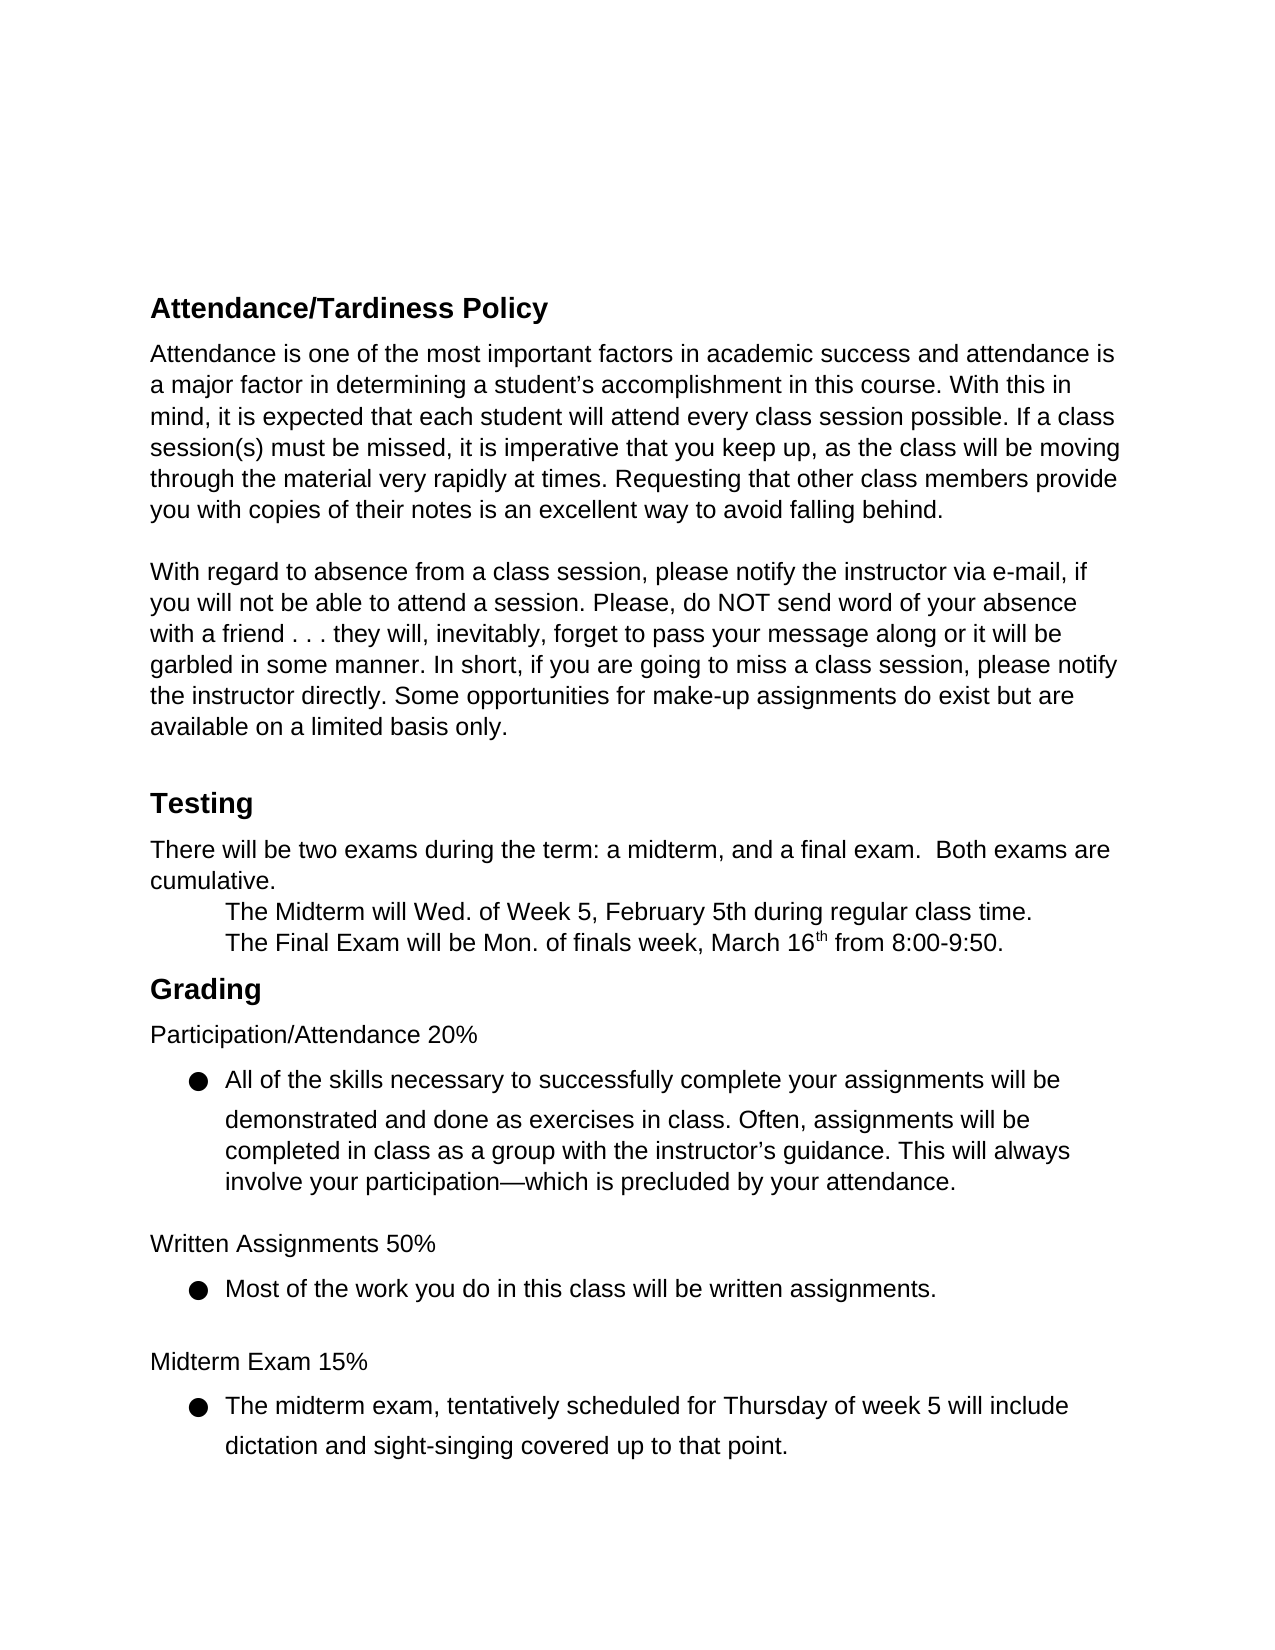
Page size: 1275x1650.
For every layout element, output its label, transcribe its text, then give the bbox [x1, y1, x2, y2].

text Participation/Attendance 20% [150, 1021, 1125, 1049]
text The Final Exam will be Mon. of finals week, March 16th from 8:00-9:50. [150, 928, 1125, 957]
list All of the skills necessary to successfully complete your assignments will be demonstrated and done as exercises in class. Often, assignments will be completed in class as a group with the instructor’s guidance. This will always involve your participation—which is precluded by your attendance. [187, 1052, 1125, 1196]
list Most of the work you do in this class will be written assignments. [187, 1260, 1125, 1312]
text Midterm Exam 15% [150, 1347, 1125, 1375]
subtitle Grading [150, 972, 1125, 1005]
text There will be two exams during the term: a midterm, and a final exam. Both exams are cumulative. [150, 835, 1125, 895]
list The midterm exam, tentatively scheduled for Thursday of week 5 will include dictation and sight-singing covered up to that point. [187, 1378, 1125, 1460]
text Attendance is one of the most important factors in academic success and attendance is a major factor in determining a student’s accomplishment in this course. With this in mind, it is expected that each student will attend every class session possible. If a class session(s) must be missed, it is imperative that you keep up, as the class will be moving through the material very rapidly at times. Requesting that other class members provide you with copies of their notes is an excellent way to avoid falling behind. [150, 339, 1125, 523]
subtitle Testing [150, 787, 1125, 820]
text With regard to absence from a class session, please notify the instructor via e-mail, if you will not be able to attend a session. Please, do NOT send word of your absence with a friend . . . they will, inevitably, forget to pass your message along or it will be garbled in some manner. In short, if you are going to miss a class session, please notify the instructor directly. Some opportunities for make-up assignments do exist but are available on a limited basis only. [150, 557, 1125, 741]
text Written Assignments 50% [150, 1229, 1125, 1258]
text The Midterm will Wed. of Week 5, February 5th during regular class time. [150, 897, 1125, 926]
subtitle Attendance/Tardiness Policy [150, 291, 1125, 324]
